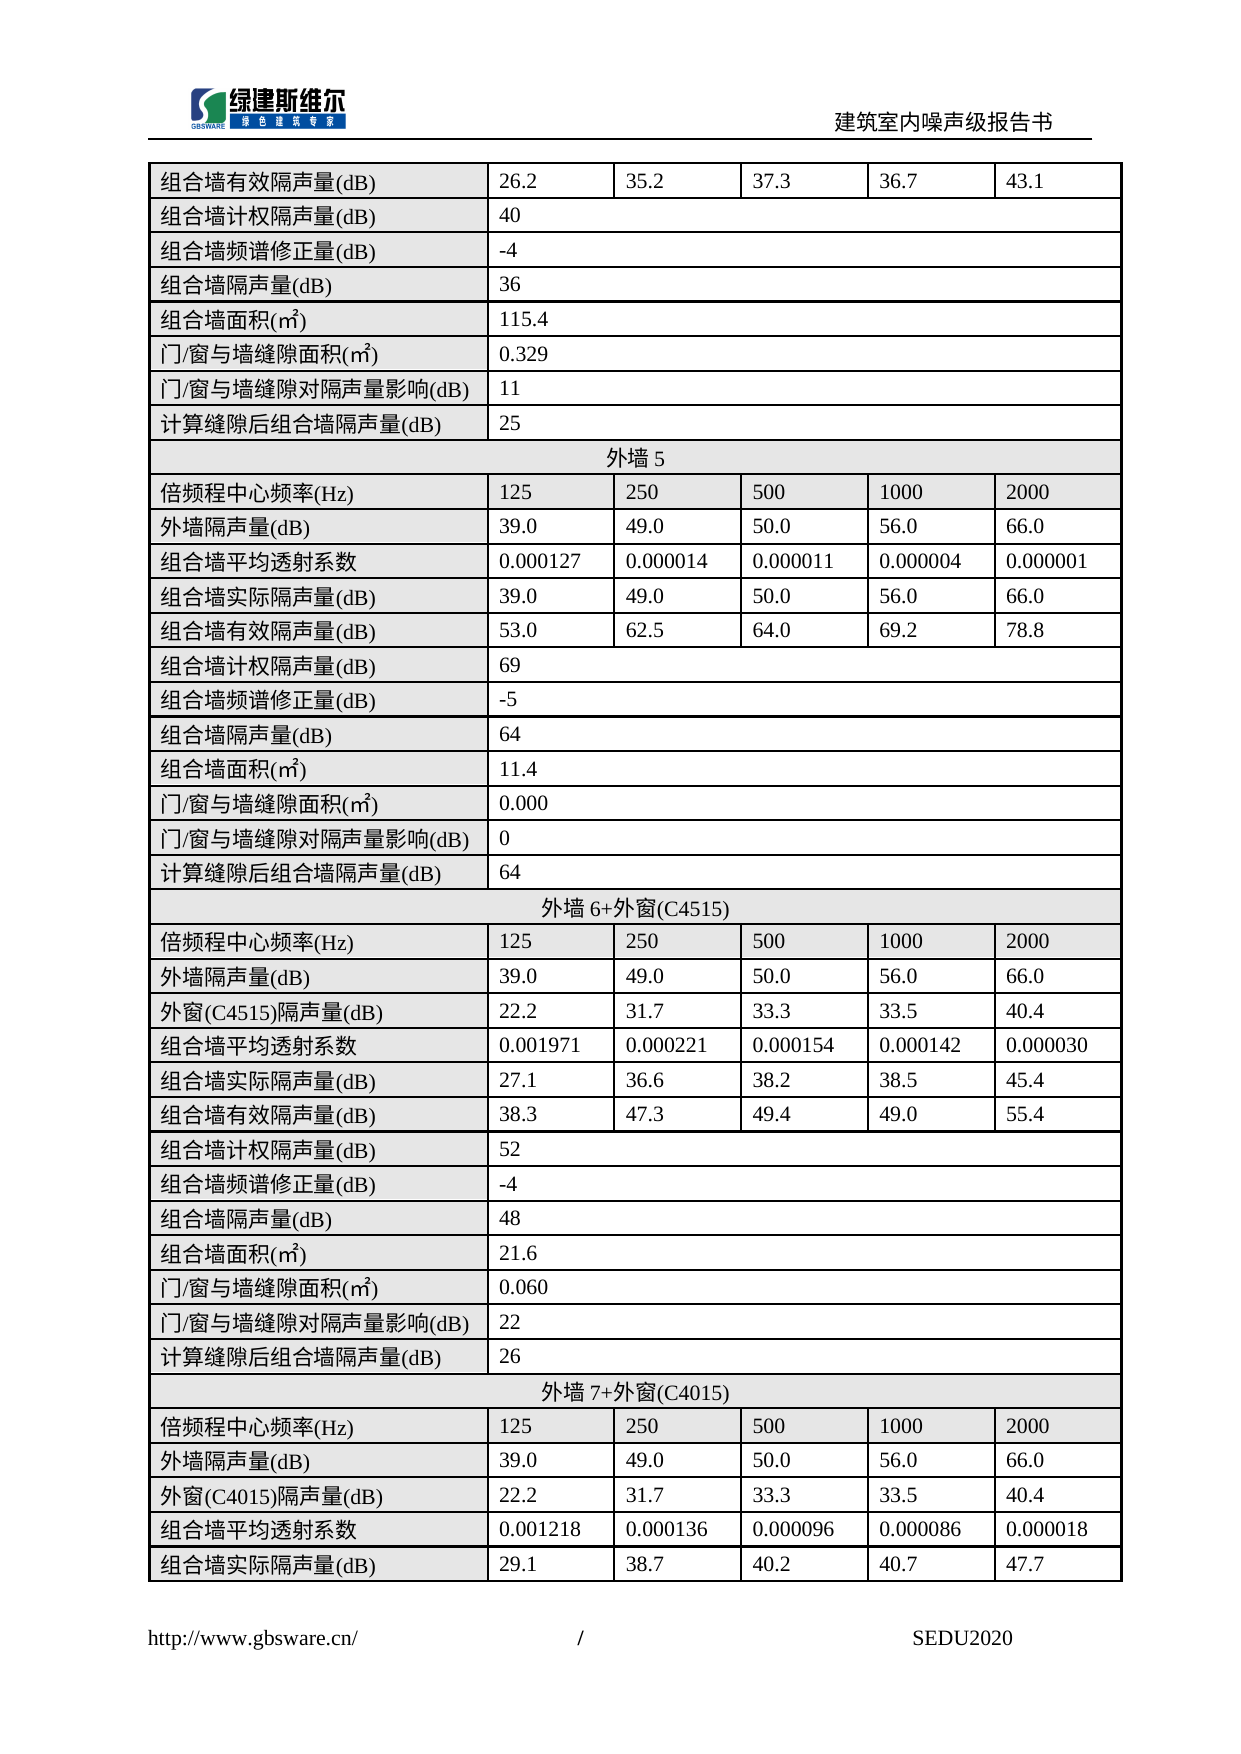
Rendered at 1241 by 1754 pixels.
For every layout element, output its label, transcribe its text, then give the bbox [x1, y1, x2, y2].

table_cell 组合墙实际隔声量(dB) [151, 1548, 487, 1580]
table_cell 0.001218 [489, 1513, 613, 1545]
table_cell 组合墙有效隔声量(dB) [151, 164, 487, 197]
table_cell 66.0 [996, 510, 1120, 542]
table_cell 外墙隔声量(dB) [151, 960, 487, 992]
table_cell -5 [489, 683, 1120, 715]
table_cell 0.000096 [742, 1513, 867, 1545]
table_cell 49.4 [742, 1098, 867, 1130]
table_cell 门/窗与墙缝隙面积(㎡) [151, 787, 487, 819]
table_cell 21.6 [489, 1236, 1120, 1269]
table_cell 69.2 [869, 614, 994, 646]
table_cell 33.3 [742, 994, 867, 1027]
table_cell 40.4 [996, 1478, 1120, 1511]
table_cell 50.0 [742, 579, 867, 612]
table_cell 外墙5 [151, 441, 1120, 473]
table_cell 50.0 [742, 510, 867, 542]
table_cell 0.000142 [869, 1029, 994, 1061]
table_cell 36.7 [869, 164, 994, 197]
table_cell 39.0 [489, 579, 613, 612]
table_cell 组合墙计权隔声量(dB) [151, 199, 487, 231]
table_cell 50.0 [742, 960, 867, 992]
table_cell 计算缝隙后组合墙隔声量(dB) [151, 1340, 487, 1372]
table_cell 门/窗与墙缝隙面积(㎡) [151, 1271, 487, 1303]
table_cell 组合墙面积(㎡) [151, 1236, 487, 1269]
table_cell 外窗(C4515)隔声量(dB) [151, 994, 487, 1027]
table_cell 55.4 [996, 1098, 1120, 1130]
table_cell 40.2 [742, 1548, 867, 1580]
table_cell 组合墙面积(㎡) [151, 752, 487, 784]
table_cell 22 [489, 1305, 1120, 1338]
table_cell 39.0 [489, 510, 613, 542]
table_cell 计算缝隙后组合墙隔声量(dB) [151, 856, 487, 888]
table_cell 500 [742, 925, 867, 957]
table_cell 1000 [869, 475, 994, 508]
table_cell 250 [615, 925, 740, 957]
table_cell 组合墙实际隔声量(dB) [151, 1063, 487, 1096]
table_cell 38.5 [869, 1063, 994, 1096]
table_cell 0.000014 [615, 545, 740, 577]
table_cell 倍频程中心频率(Hz) [151, 475, 487, 508]
table_cell 0.000001 [996, 545, 1120, 577]
table_cell 250 [615, 475, 740, 508]
table_cell 38.7 [615, 1548, 740, 1580]
table_cell 66.0 [996, 960, 1120, 992]
table_cell 50.0 [742, 1444, 867, 1476]
table_cell 66.0 [996, 1444, 1120, 1476]
table_cell 组合墙计权隔声量(dB) [151, 648, 487, 681]
table_cell 2000 [996, 1409, 1120, 1442]
table_cell 0.329 [489, 337, 1120, 369]
table_cell 外墙隔声量(dB) [151, 510, 487, 542]
table_cell 0.000011 [742, 545, 867, 577]
table_cell 门/窗与墙缝隙面积(㎡) [151, 337, 487, 369]
table_cell 39.0 [489, 960, 613, 992]
table_cell 64 [489, 718, 1120, 750]
table_cell 11 [489, 372, 1120, 404]
table_cell 64.0 [742, 614, 867, 646]
table_cell 69 [489, 648, 1120, 681]
table_cell 64 [489, 856, 1120, 888]
table_cell 组合墙平均透射系数 [151, 1513, 487, 1545]
table_cell 40.7 [869, 1548, 994, 1580]
table_cell 47.3 [615, 1098, 740, 1130]
table_cell 2000 [996, 475, 1120, 508]
table_cell 45.4 [996, 1063, 1120, 1096]
table_cell 11.4 [489, 752, 1120, 784]
table_cell 22.2 [489, 994, 613, 1027]
table_cell 26 [489, 1340, 1120, 1372]
table_cell -4 [489, 1167, 1120, 1199]
table_cell 125 [489, 1409, 613, 1442]
table_cell 0 [489, 821, 1120, 854]
table_cell 组合墙频谱修正量(dB) [151, 233, 487, 266]
table_cell 36.6 [615, 1063, 740, 1096]
table_cell 49.0 [615, 579, 740, 612]
table_cell 组合墙面积(㎡) [151, 303, 487, 335]
table_cell 33.5 [869, 1478, 994, 1511]
table_cell 38.3 [489, 1098, 613, 1130]
table_cell 125 [489, 475, 613, 508]
table_cell 56.0 [869, 579, 994, 612]
table_cell -4 [489, 233, 1120, 266]
table_cell 53.0 [489, 614, 613, 646]
table_cell 门/窗与墙缝隙对隔声量影响(dB) [151, 821, 487, 854]
table_cell 78.8 [996, 614, 1120, 646]
table_cell 倍频程中心频率(Hz) [151, 925, 487, 957]
table_cell 0.060 [489, 1271, 1120, 1303]
table_cell 0.000 [489, 787, 1120, 819]
table_cell 外墙6+外窗(C4515) [151, 890, 1120, 923]
table_cell 52 [489, 1133, 1120, 1165]
table_cell 49.0 [615, 510, 740, 542]
table_cell 门/窗与墙缝隙对隔声量影响(dB) [151, 372, 487, 404]
table_cell 115.4 [489, 303, 1120, 335]
table_cell 33.3 [742, 1478, 867, 1511]
table_cell 35.2 [615, 164, 740, 197]
table_cell 48 [489, 1202, 1120, 1234]
table_cell 0.000136 [615, 1513, 740, 1545]
table_cell 组合墙隔声量(dB) [151, 1202, 487, 1234]
table_cell 组合墙有效隔声量(dB) [151, 614, 487, 646]
table_cell 1000 [869, 1409, 994, 1442]
table_cell 22.2 [489, 1478, 613, 1511]
table_cell 组合墙平均透射系数 [151, 545, 487, 577]
picture [187, 88, 347, 130]
table_cell 49.0 [615, 960, 740, 992]
table_cell 组合墙频谱修正量(dB) [151, 683, 487, 715]
table_cell 250 [615, 1409, 740, 1442]
table_cell 31.7 [615, 1478, 740, 1511]
table_cell 26.2 [489, 164, 613, 197]
table_cell 36 [489, 268, 1120, 300]
table_cell 43.1 [996, 164, 1120, 197]
table_cell 500 [742, 475, 867, 508]
table_cell 倍频程中心频率(Hz) [151, 1409, 487, 1442]
table_cell 组合墙实际隔声量(dB) [151, 579, 487, 612]
table_cell 62.5 [615, 614, 740, 646]
table_cell 500 [742, 1409, 867, 1442]
table_cell 31.7 [615, 994, 740, 1027]
table_cell 66.0 [996, 579, 1120, 612]
table_cell 33.5 [869, 994, 994, 1027]
table_cell 组合墙频谱修正量(dB) [151, 1167, 487, 1199]
table_cell 49.0 [869, 1098, 994, 1130]
table_cell 计算缝隙后组合墙隔声量(dB) [151, 406, 487, 439]
table_cell 49.0 [615, 1444, 740, 1476]
table_cell 47.7 [996, 1548, 1120, 1580]
table_cell 组合墙有效隔声量(dB) [151, 1098, 487, 1130]
table_cell 56.0 [869, 510, 994, 542]
table_cell 40 [489, 199, 1120, 231]
table_cell 组合墙隔声量(dB) [151, 268, 487, 300]
table_cell 25 [489, 406, 1120, 439]
table_cell 组合墙计权隔声量(dB) [151, 1133, 487, 1165]
table_cell 组合墙隔声量(dB) [151, 718, 487, 750]
table_cell 组合墙平均透射系数 [151, 1029, 487, 1061]
table_cell 56.0 [869, 960, 994, 992]
table_cell 0.000086 [869, 1513, 994, 1545]
table_cell 外墙7+外窗(C4015) [151, 1375, 1120, 1407]
table_cell 1000 [869, 925, 994, 957]
table_cell 0.000127 [489, 545, 613, 577]
table_cell 0.000030 [996, 1029, 1120, 1061]
table_cell 门/窗与墙缝隙对隔声量影响(dB) [151, 1305, 487, 1338]
table_cell 0.001971 [489, 1029, 613, 1061]
table_cell 外窗(C4015)隔声量(dB) [151, 1478, 487, 1511]
table_cell 125 [489, 925, 613, 957]
table_cell 40.4 [996, 994, 1120, 1027]
table_cell 37.3 [742, 164, 867, 197]
table_cell 56.0 [869, 1444, 994, 1476]
table_cell 38.2 [742, 1063, 867, 1096]
table_cell 29.1 [489, 1548, 613, 1580]
table_cell 39.0 [489, 1444, 613, 1476]
table_cell 0.000221 [615, 1029, 740, 1061]
table_cell 0.000018 [996, 1513, 1120, 1545]
table_cell 外墙隔声量(dB) [151, 1444, 487, 1476]
table_cell 27.1 [489, 1063, 613, 1096]
table_cell 0.000004 [869, 545, 994, 577]
table_cell 2000 [996, 925, 1120, 957]
table_cell 0.000154 [742, 1029, 867, 1061]
